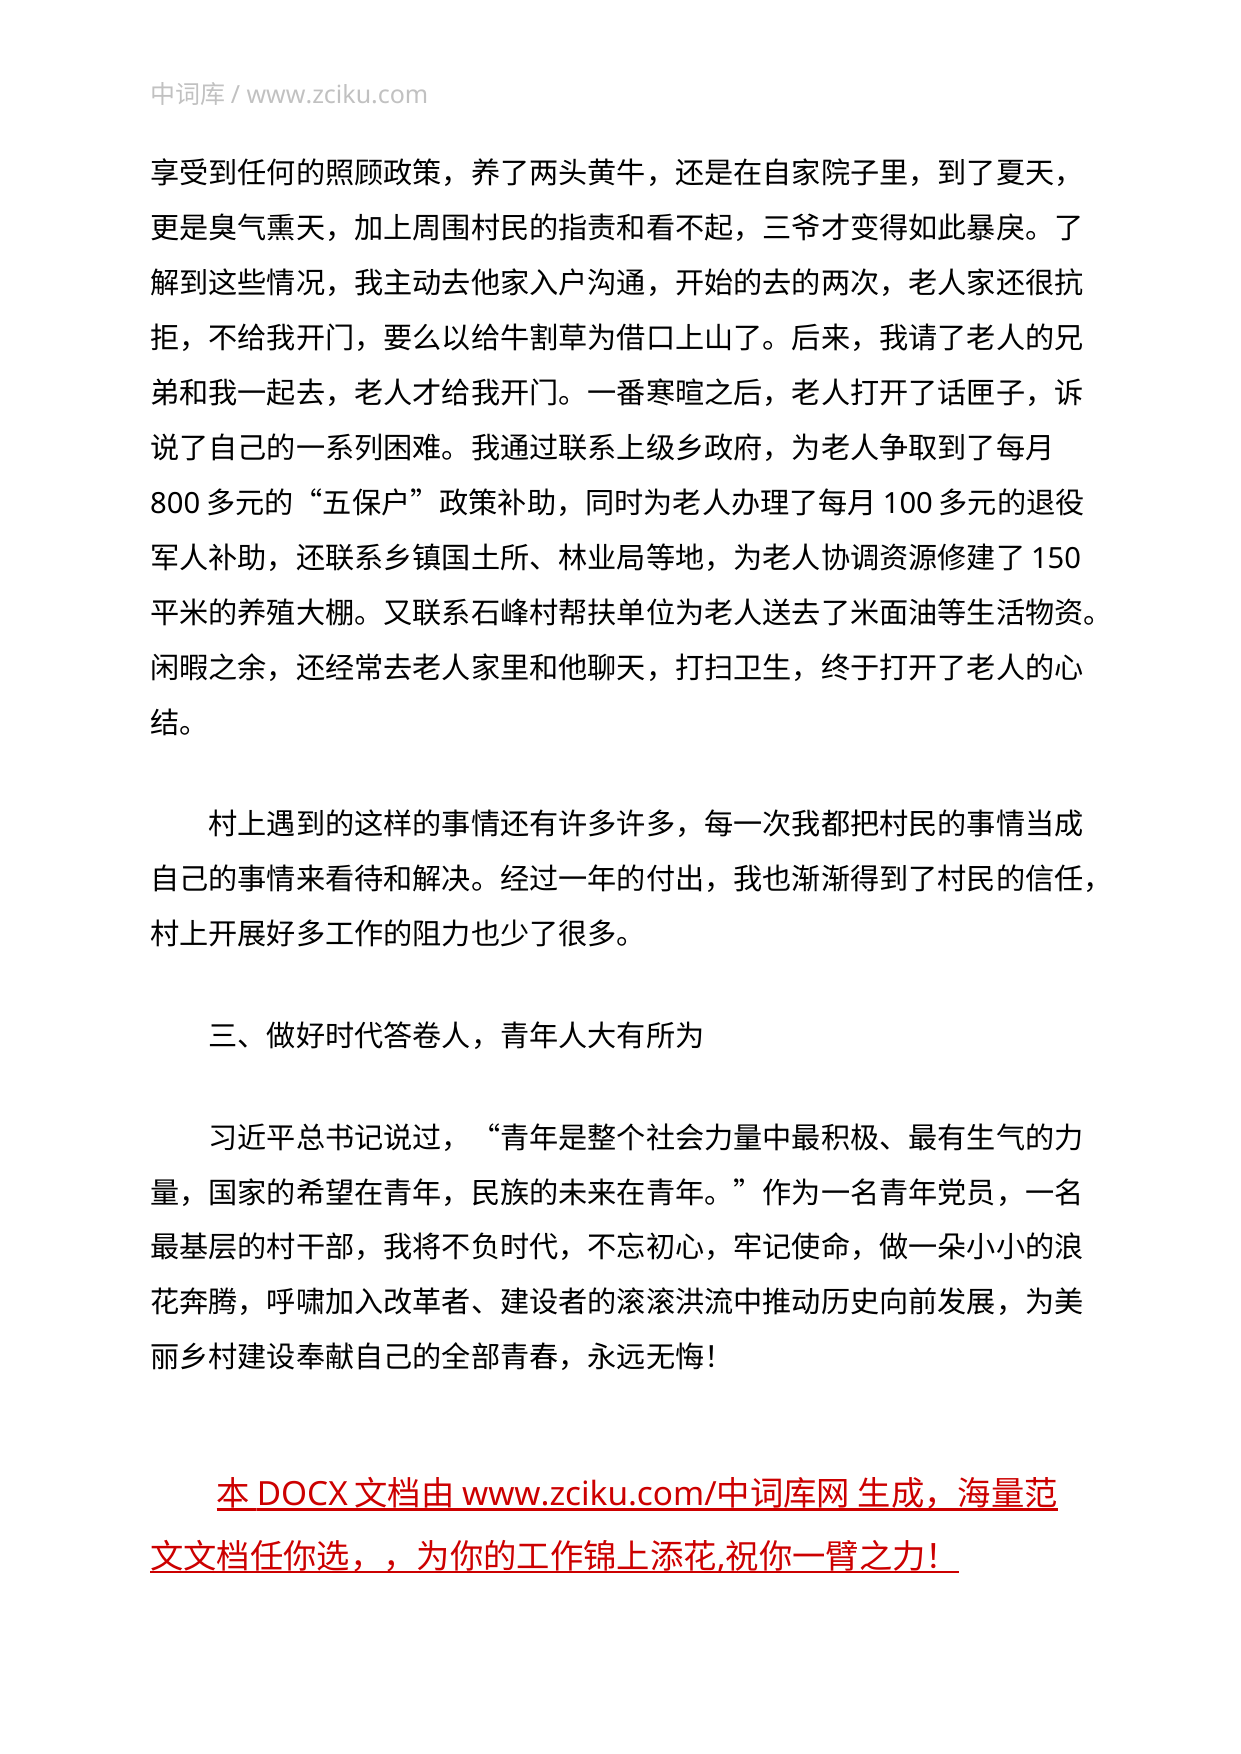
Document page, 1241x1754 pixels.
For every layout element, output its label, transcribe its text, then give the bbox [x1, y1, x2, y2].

text 村上遇到的这样的事情还有许多许多，每一次我都把村民的事情当成自己的事情来看待和解决。经过一年的付出，我也渐渐得到了村民的信任，村上开展好多工作的阻力也少了很多。 [150, 801, 1090, 953]
text 习近平总书记说过，“青年是整个社会力量中最积极、最有生气的力量，国家的希望在青年，民族的未来在青年。”作为一名青年党员，一名最基层的村干部，我将不负时代，不忘初心，牢记使命，做一朵小小的浪花奔腾，呼啸加入改革者、建设者的滚滚洪流中推动历史向前发展，为美丽乡村建设奉献自己的全部青春，永远无悔！ [150, 1114, 1090, 1376]
text 本DOCX文档由 www.zciku.com/中词库网 生成，海量范文文档任你选，，为你的工作锦上添花,祝你一臂之力！ [150, 1467, 1090, 1578]
text 三、做好时代答卷人，青年人大有所为 [150, 1012, 1090, 1055]
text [150, 150, 1090, 741]
